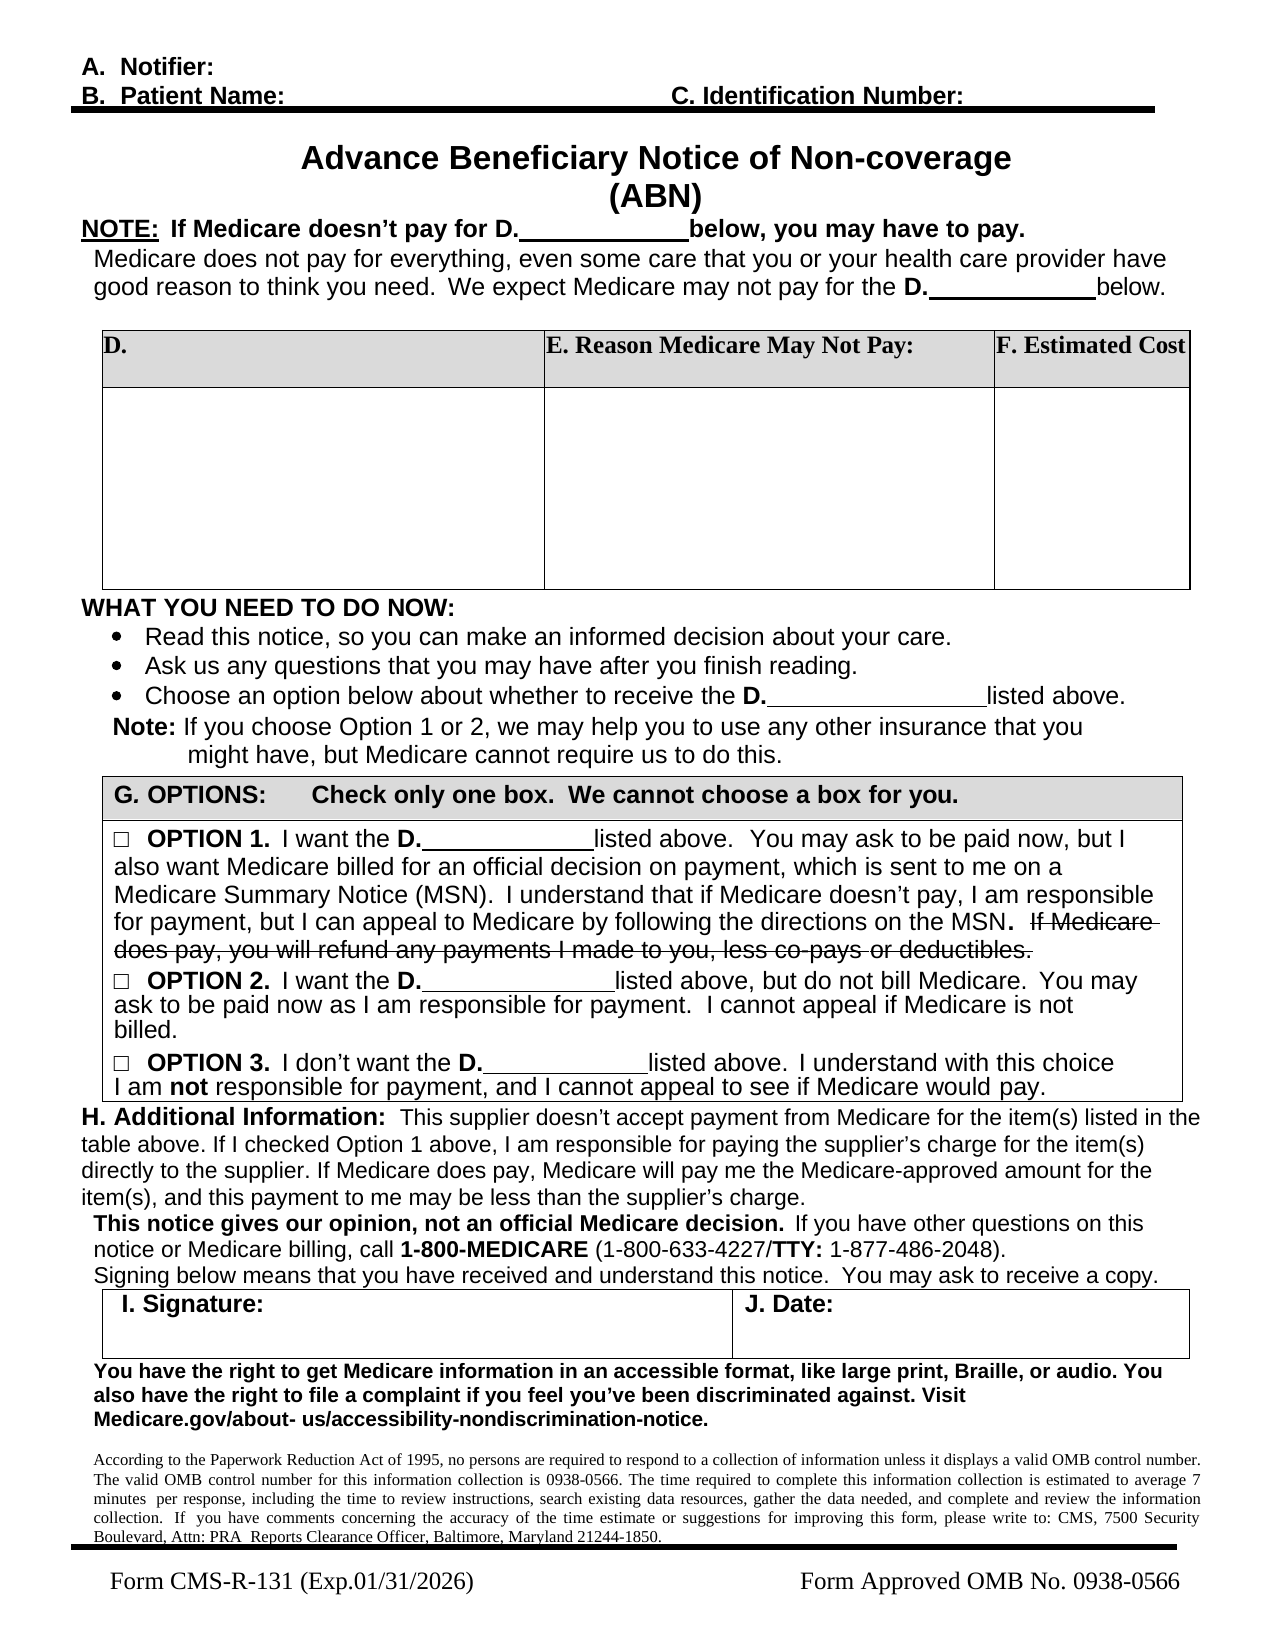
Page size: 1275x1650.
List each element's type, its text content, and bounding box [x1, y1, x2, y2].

table_header J. Date: [733, 1290, 1189, 1358]
text This notice gives our opinion, not an official Medicare decision. If you have other questions on this notice or Medicare billing, call 1-800-MEDICARE (1-800-633-4227/TTY: 1-877-486-2048). [93, 1210, 1167, 1263]
table_cell [545, 388, 994, 589]
table_header G. OPTIONS: Check only one box. We cannot choose a box for you. [103, 777, 1182, 819]
list Patient Name: C. Identification Number: [81, 81, 1212, 109]
text According to the Paperwork Reduction Act of 1995, no persons are required to respond to a collection of information unless it displays a valid OMB control number. The valid OMB control number for this information collection is 0938-0566. The time required to complete this information collection is estimated to average 7 minutes per response, including the time to review instructions, search existing data resources, gather the data needed, and complete and review the information collection. If you have comments concerning the accuracy of the time estimate or suggestions for improving this form, please write to: CMS, 7500 Security Boulevard, Attn: PRA Reports Clearance Officer, Baltimore, Maryland 21244-1850. [93, 1450, 1201, 1546]
text Form CMS-R-131 (Exp.01/31/2026) Form Approved OMB No. 0938-0566 [109, 1566, 1212, 1595]
table_cell OPTION 1. I want the D. listed above. You may ask to be paid now, but I also want Medicare billed for an official decision on payment, which is sent to me on a Medicare Summary Notice (MSN). I understand that if Medicare doesn’t pay, I am responsible for payment, but I can appeal to Medicare by following the directions on the MSN. If Medicare does pay, you will refund any payments I made to you, less co-pays or deductibles. OPTION 2. I want the D. listed above, but do not bill Medicare. You may ask to be paid now as I am responsible for payment. I cannot appeal if Medicare is not billed. OPTION 3. I don’t want the D. listed above. I understand with this choice I am not responsible for payment, and I cannot appeal to see if Medicare would pay. [103, 821, 1182, 1101]
table_cell [995, 388, 1189, 589]
subtitle NOTE: If Medicare doesn’t pay for D. below, you may have to pay. [81, 215, 1212, 243]
text Signing below means that you have received and understand this notice. You may ask to receive a copy. [93, 1263, 1212, 1289]
list Ask us any questions that you may have after you finish reading. [112, 651, 1212, 680]
text Medicare does not pay for everything, even some care that you or your health care provider have good reason to think you need. We expect Medicare may not pay for the D. below. [93, 243, 1167, 301]
list Choose an option below about whether to receive the D. listed above. [112, 680, 1212, 711]
title Advance Beneficiary Notice of Non-coverage (ABN) [300, 138, 1099, 215]
table_header I. Signature: [103, 1290, 732, 1358]
table_header F. Estimated Cost [995, 331, 1189, 387]
text Note: If you choose Option 1 or 2, we may help you to use any other insurance that you might have, but Medicare cannot require us to do this. [112, 711, 1099, 769]
subtitle WHAT YOU NEED TO DO NOW: [81, 594, 1212, 622]
text You have the right to get Medicare information in an accessible format, like large print, Braille, or audio. You also have the right to file a complaint if you feel you’ve been discriminated against. Visit Medicare.gov/about- us/accessibility-nondiscrimination-notice. [93, 1359, 1174, 1431]
table_header E. Reason Medicare May Not Pay: [545, 331, 994, 387]
subtitle Notifier: [81, 52, 1212, 81]
subtitle H. Additional Information: This supplier doesn’t accept payment from Medicare for the item(s) listed in the table above. If I checked Option 1 above, I am responsible for paying the supplier’s charge for the item(s) directly to the supplier. If Medicare does pay, Medicare will pay me the Medicare-approved amount for the item(s), and this payment to me may be less than the supplier’s charge. [81, 1102, 1212, 1210]
list Read this notice, so you can make an informed decision about your care. [112, 622, 1212, 651]
table_header D. [103, 331, 544, 387]
table_cell [103, 388, 544, 589]
